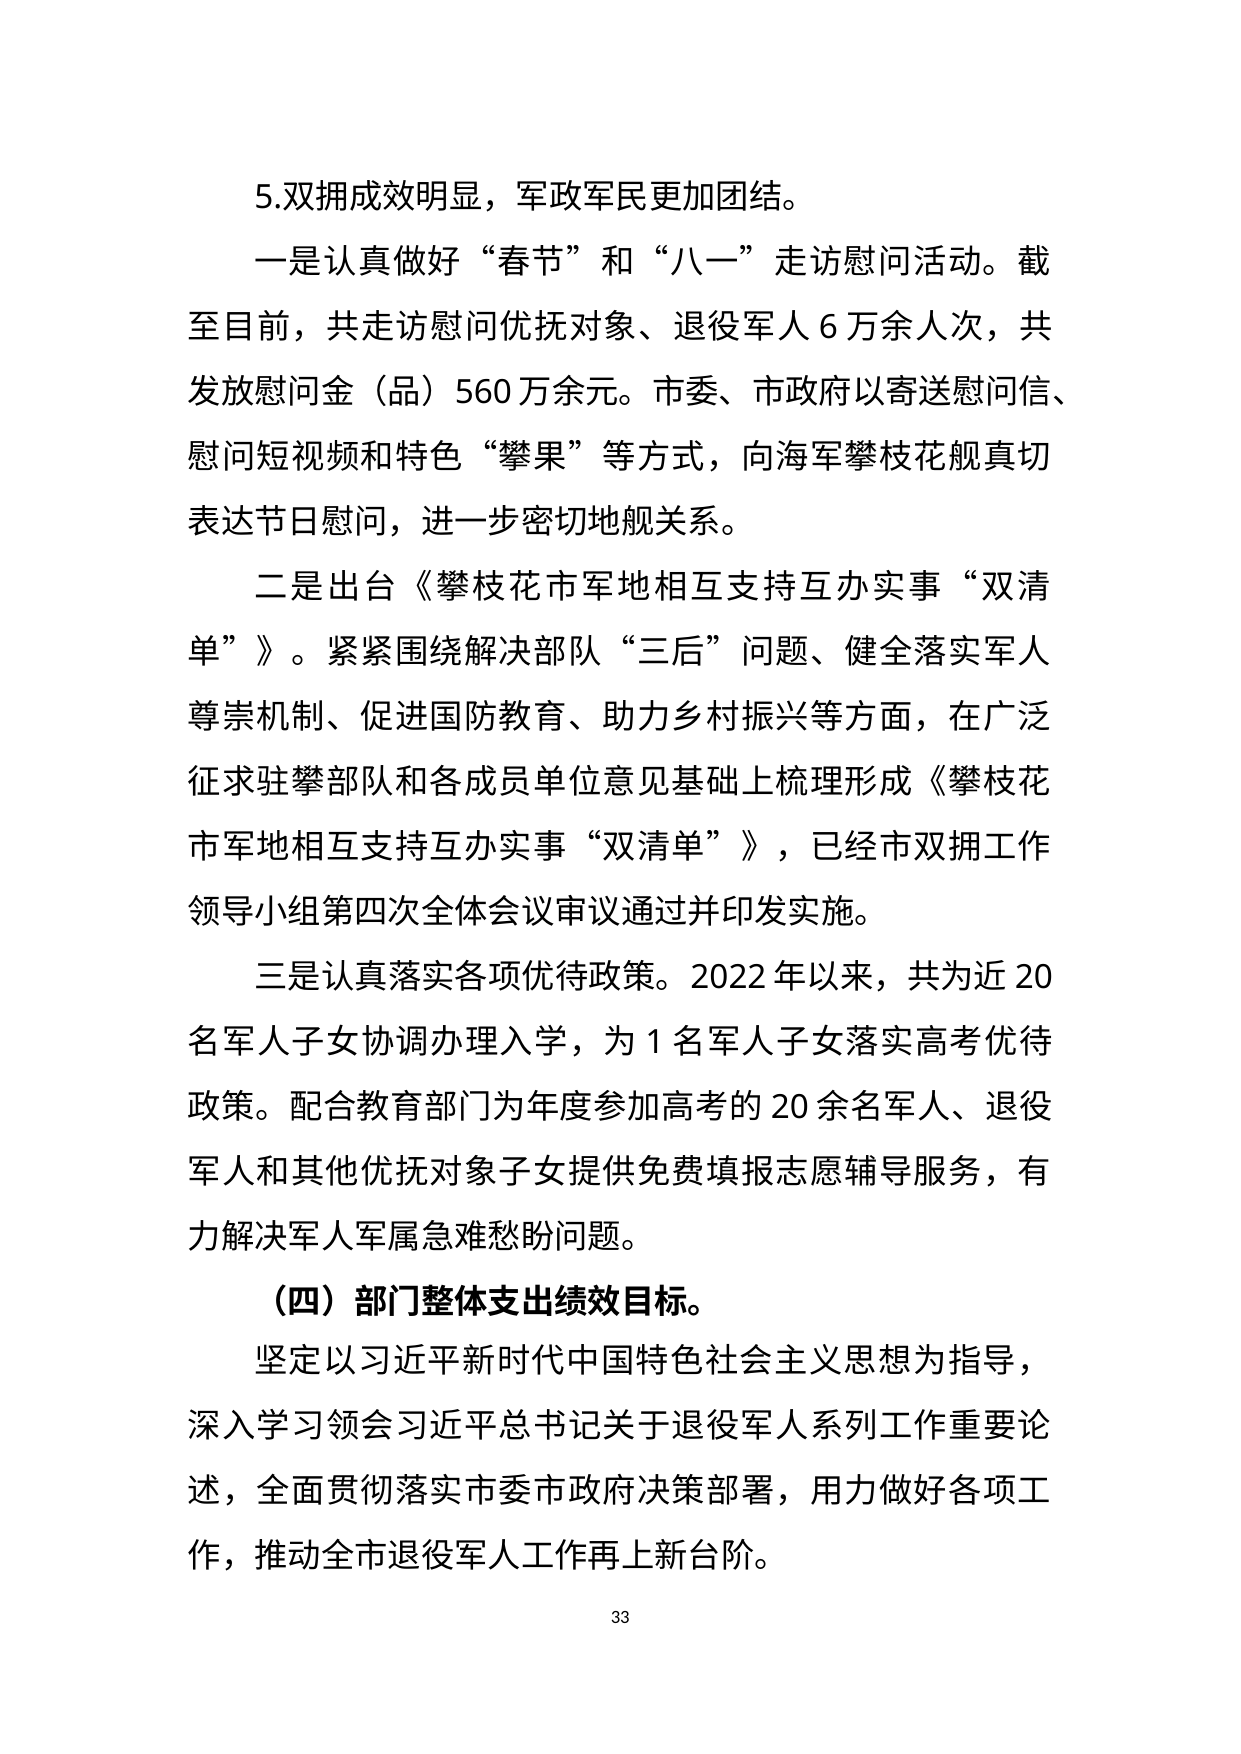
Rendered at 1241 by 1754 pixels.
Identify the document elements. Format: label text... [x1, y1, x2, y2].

text 三是认真落实各项优待政策。2022年以来，共为近20名军人子女协调办理入学，为1名军人子女落实高考优待政策。配合教育部门为年度参加高考的20余名军人、退役军人和其他优抚对象子女提供免费填报志愿辅导服务，有力解决军人军属急难愁盼问题。 [187, 942, 1053, 1267]
list 部门整体支出绩效目标。 [187, 1267, 1053, 1325]
text 5.双拥成效明显，军政军民更加团结。 [187, 162, 1053, 227]
text 坚定以习近平新时代中国特色社会主义思想为指导，深入学习领会习近平总书记关于退役军人系列工作重要论述，全面贯彻落实市委市政府决策部署，用力做好各项工作，推动全市退役军人工作再上新台阶。 [187, 1325, 1053, 1585]
text 二是出台《攀枝花市军地相互支持互办实事“双清单”》。紧紧围绕解决部队“三后”问题、健全落实军人尊崇机制、促进国防教育、助力乡村振兴等方面，在广泛征求驻攀部队和各成员单位意见基础上梳理形成《攀枝花市军地相互支持互办实事“双清单”》，已经市双拥工作领导小组第四次全体会议审议通过并印发实施。 [187, 552, 1053, 942]
text 一是认真做好“春节”和“八一”走访慰问活动。截至目前，共走访慰问优抚对象、退役军人6万余人次，共发放慰问金（品）560万余元。市委、市政府以寄送慰问信、慰问短视频和特色“攀果”等方式，向海军攀枝花舰真切表达节日慰问，进一步密切地舰关系。 [187, 227, 1053, 552]
